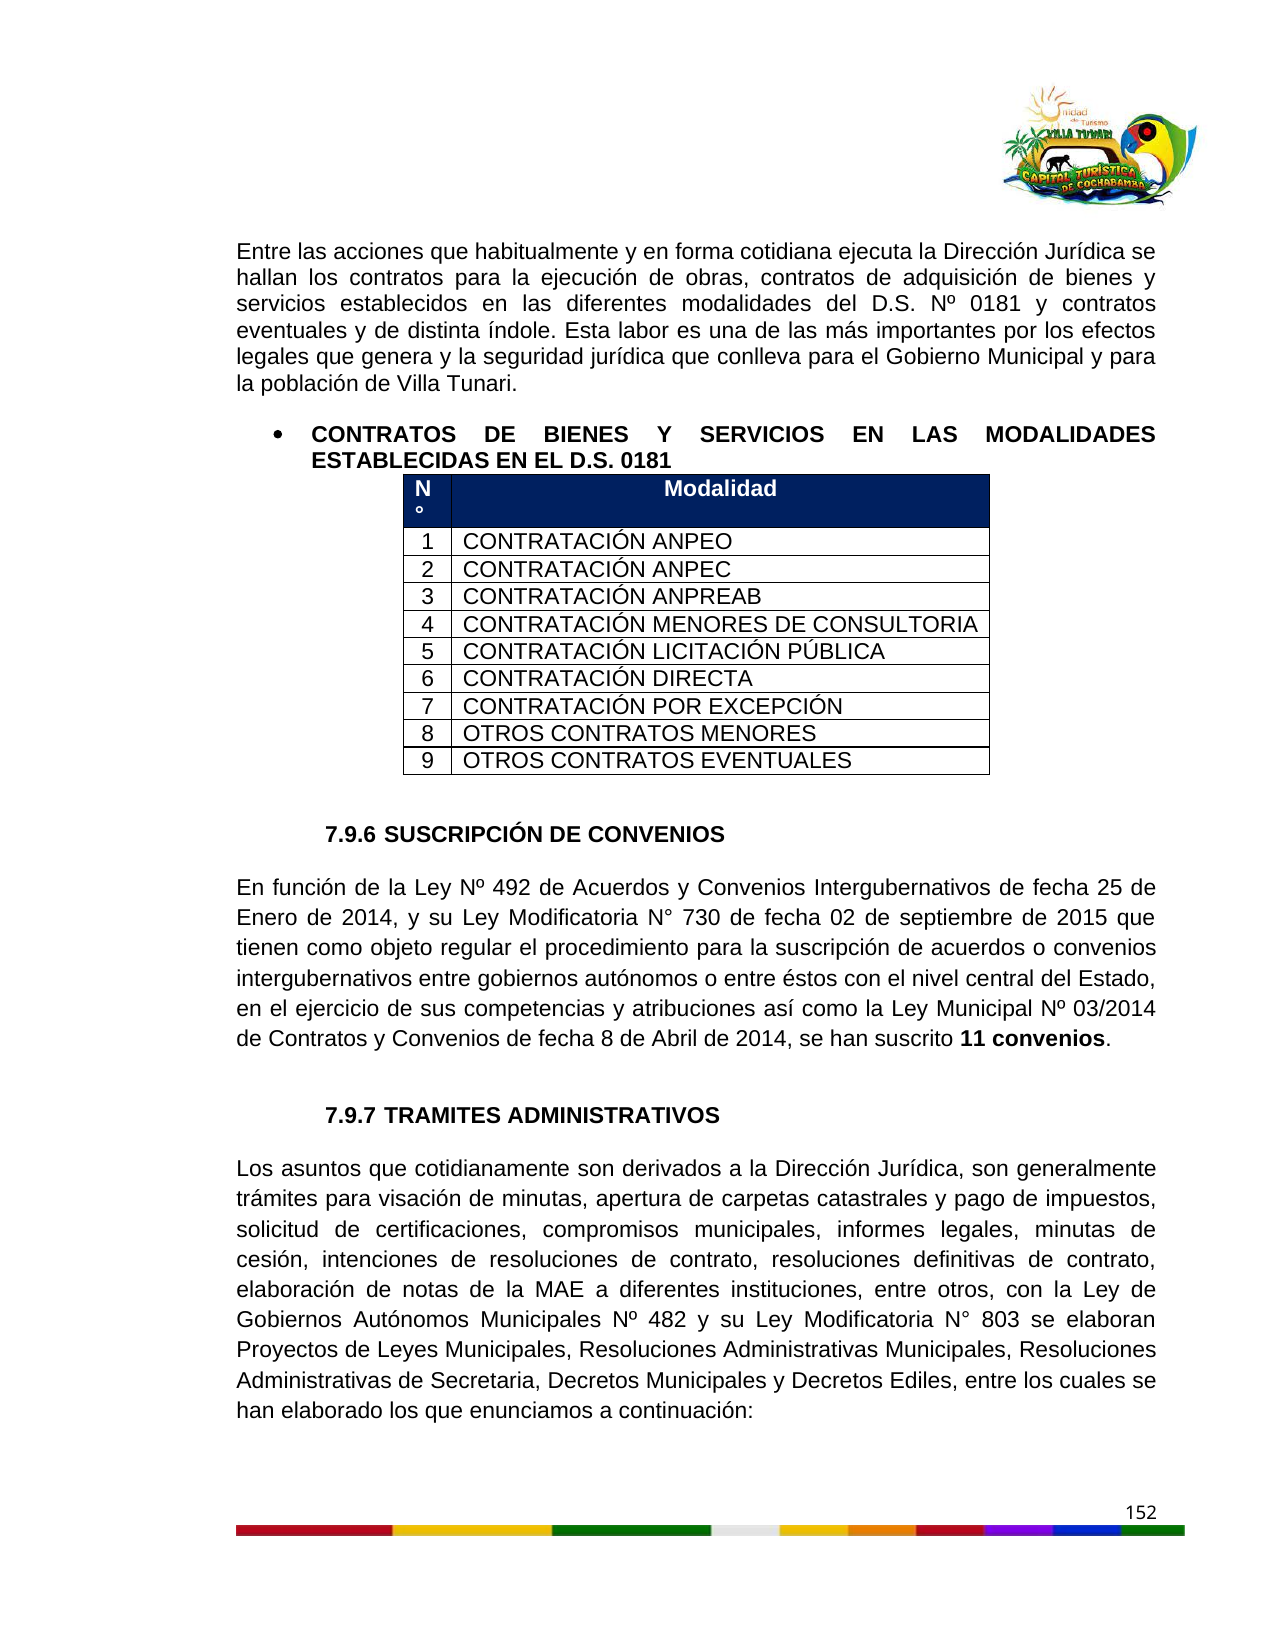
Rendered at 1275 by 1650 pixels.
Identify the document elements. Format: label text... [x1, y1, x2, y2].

text En función de la Ley Nº 492 de Acuerdos y Convenios Intergubernativos de fecha 25 de Enero de 2014, y su Ley Modificatoria N° 730 de fecha 02 de septiembre de 2015 que tienen como objeto regular el procedimiento para la suscripción de acuerdos o convenios intergubernativos entre gobiernos autónomos o entre éstos con el nivel central del Estado, en el ejercicio de sus competencias y atribuciones así como la Ley Municipal Nº 03/2014 de Contratos y Convenios de fecha 8 de Abril de 2014, se han suscrito 11 convenios. [236, 874, 1157, 1051]
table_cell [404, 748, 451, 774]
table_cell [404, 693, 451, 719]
subtitle SUSCRIPCIÓN DE CONVENIOS [325, 821, 1157, 848]
text Los asuntos que cotidianamente son derivados a la Dirección Jurídica, son generalmente trámites para visación de minutas, apertura de carpetas catastrales y pago de impuestos, solicitud de certificaciones, compromisos municipales, informes legales, minutas de cesión, intenciones de resoluciones de contrato, resoluciones definitivas de contrato, elaboración de notas de la MAE a diferentes instituciones, entre otros, con la Ley de Gobiernos Autónomos Municipales Nº 482 y su Ley Modificatoria N° 803 se elaboran Proyectos de Leyes Municipales, Resoluciones Administrativas Municipales, Resoluciones Administrativas de Secretaria, Decretos Municipales y Decretos Ediles, entre los cuales se han elaborado los que enunciamos a continuación: [236, 1155, 1157, 1423]
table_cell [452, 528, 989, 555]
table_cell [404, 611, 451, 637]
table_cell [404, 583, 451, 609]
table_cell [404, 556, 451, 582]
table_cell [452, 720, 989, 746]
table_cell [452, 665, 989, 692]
picture [236, 1525, 1185, 1536]
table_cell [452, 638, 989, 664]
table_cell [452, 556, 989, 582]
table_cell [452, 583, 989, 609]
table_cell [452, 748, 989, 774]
subtitle TRAMITES ADMINISTRATIVOS [325, 1102, 1157, 1129]
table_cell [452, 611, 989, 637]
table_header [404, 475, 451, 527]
text Entre las acciones que habitualmente y en forma cotidiana ejecuta la Dirección Jurídica se hallan los contratos para la ejecución de obras, contratos de adquisición de bienes y servicios establecidos en las diferentes modalidades del D.S. Nº 0181 y contratos eventuales y de distinta índole. Esta labor es una de las más importantes por los efectos legales que genera y la seguridad jurídica que conlleva para el Gobierno Municipal y para la población de Villa Tunari. [236, 238, 1157, 396]
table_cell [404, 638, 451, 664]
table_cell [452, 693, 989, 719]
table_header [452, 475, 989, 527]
picture [988, 60, 1209, 219]
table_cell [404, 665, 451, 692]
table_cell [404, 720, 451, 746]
list CONTRATOS DE BIENES Y SERVICIOS EN LAS MODALIDADES ESTABLECIDAS EN EL D.S. 0181 [274, 421, 1157, 473]
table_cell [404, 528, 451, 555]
